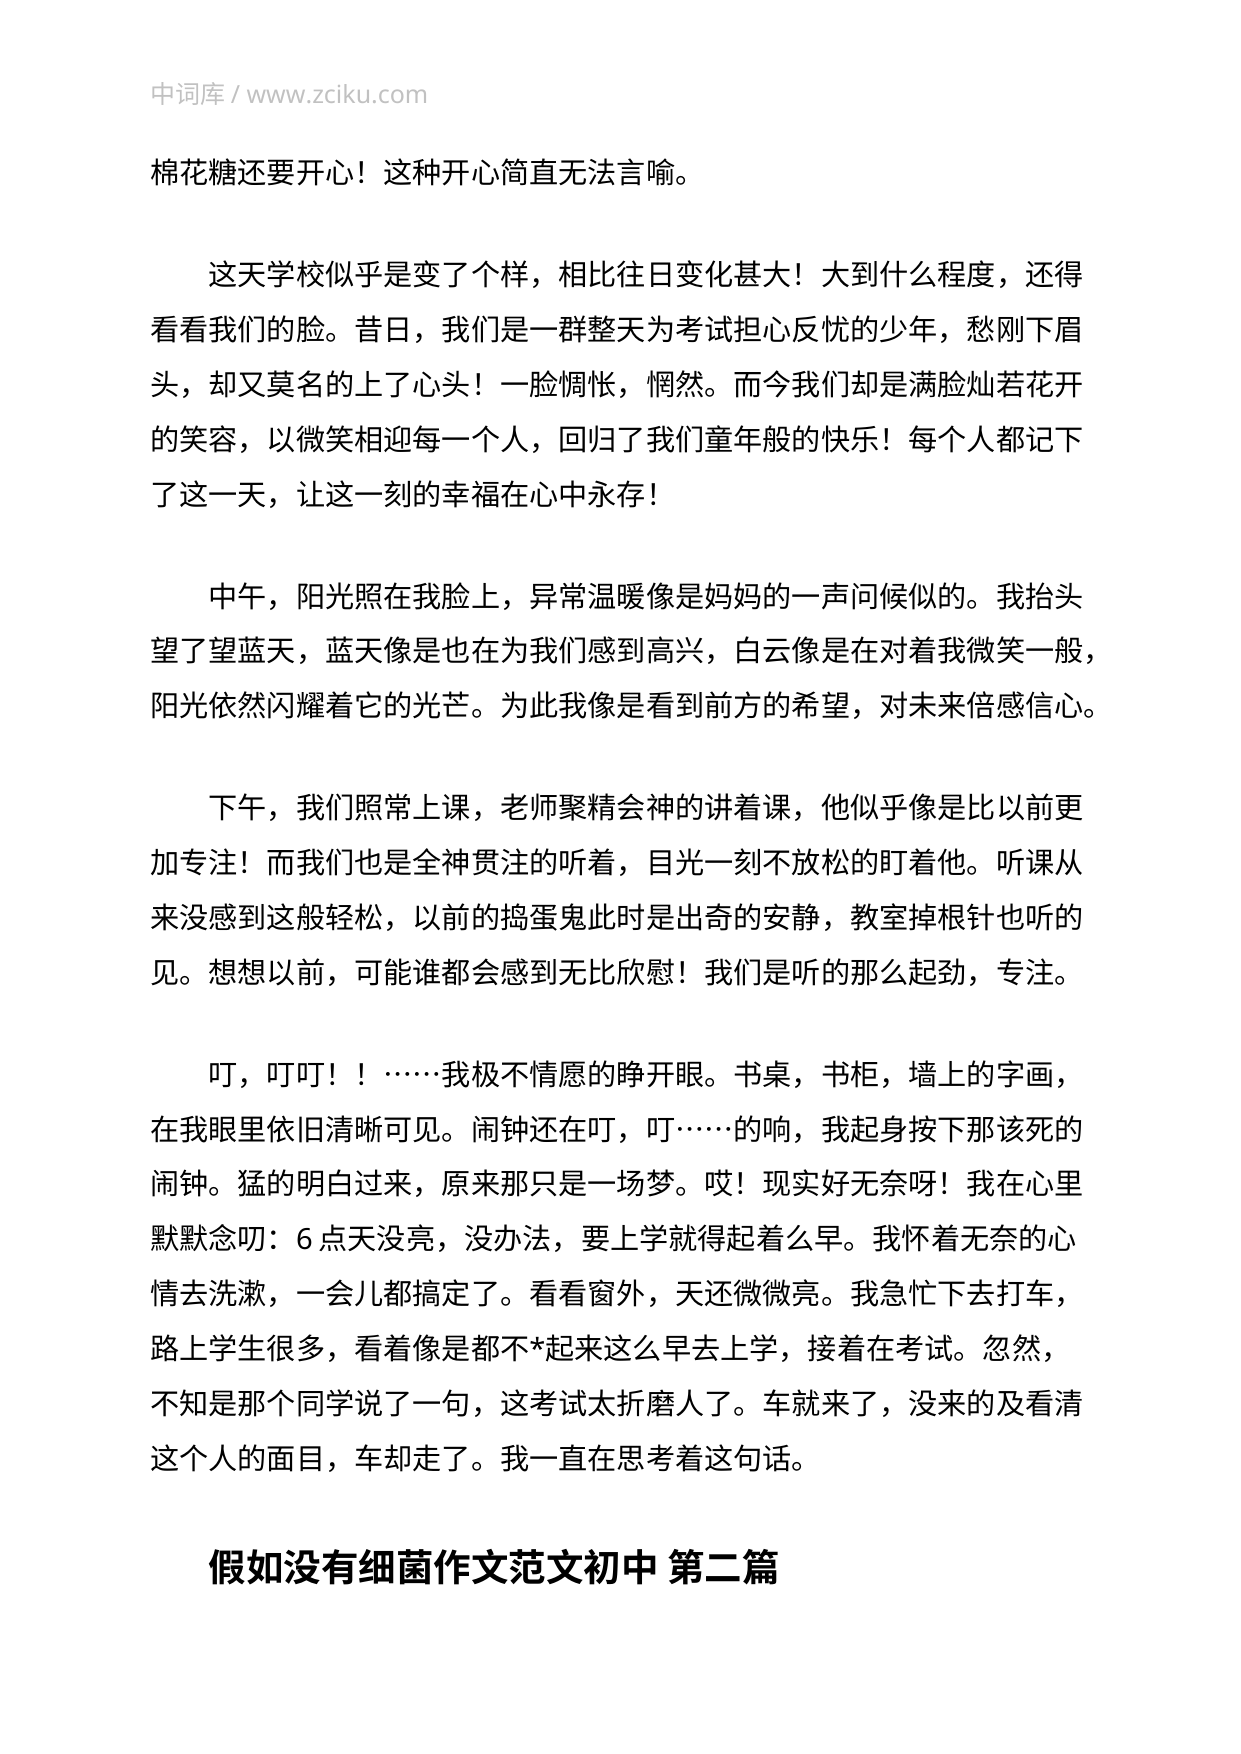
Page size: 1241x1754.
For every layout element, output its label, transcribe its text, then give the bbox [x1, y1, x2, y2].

text 下午，我们照常上课，老师聚精会神的讲着课，他似乎像是比以前更加专注！而我们也是全神贯注的听着，目光一刻不放松的盯着他。听课从来没感到这般轻松，以前的捣蛋鬼此时是出奇的安静，教室掉根针也听的见。想想以前，可能谁都会感到无比欣慰！我们是听的那么起劲，专注。 [150, 785, 1090, 992]
text 这天学校似乎是变了个样，相比往日变化甚大！大到什么程度，还得看看我们的脸。昔日，我们是一群整天为考试担心反忧的少年，愁刚下眉头，却又莫名的上了心头！一脸惆怅，惘然。而今我们却是满脸灿若花开的笑容，以微笑相迎每一个人，回归了我们童年般的快乐！每个人都记下了这一天，让这一刻的幸福在心中永存！ [150, 252, 1090, 514]
text 假如没有细菌作文范文初中 第二篇 [150, 1537, 1090, 1592]
text 中午，阳光照在我脸上，异常温暖像是妈妈的一声问候似的。我抬头望了望蓝天，蓝天像是也在为我们感到高兴，白云像是在对着我微笑一般，阳光依然闪耀着它的光芒。为此我像是看到前方的希望，对未来倍感信心。 [150, 573, 1090, 725]
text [150, 150, 1090, 192]
text 叮，叮叮！！……我极不情愿的睁开眼。书桌，书柜，墙上的字画，在我眼里依旧清晰可见。闹钟还在叮，叮……的响，我起身按下那该死的闹钟。猛的明白过来，原来那只是一场梦。哎！现实好无奈呀！我在心里默默念叨：6点天没亮，没办法，要上学就得起着么早。我怀着无奈的心情去洗漱，一会儿都搞定了。看看窗外，天还微微亮。我急忙下去打车，路上学生很多，看着像是都不*起来这么早去上学，接着在考试。忽然，不知是那个同学说了一句，这考试太折磨人了。车就来了，没来的及看清这个人的面目，车却走了。我一直在思考着这句话。 [150, 1051, 1090, 1478]
